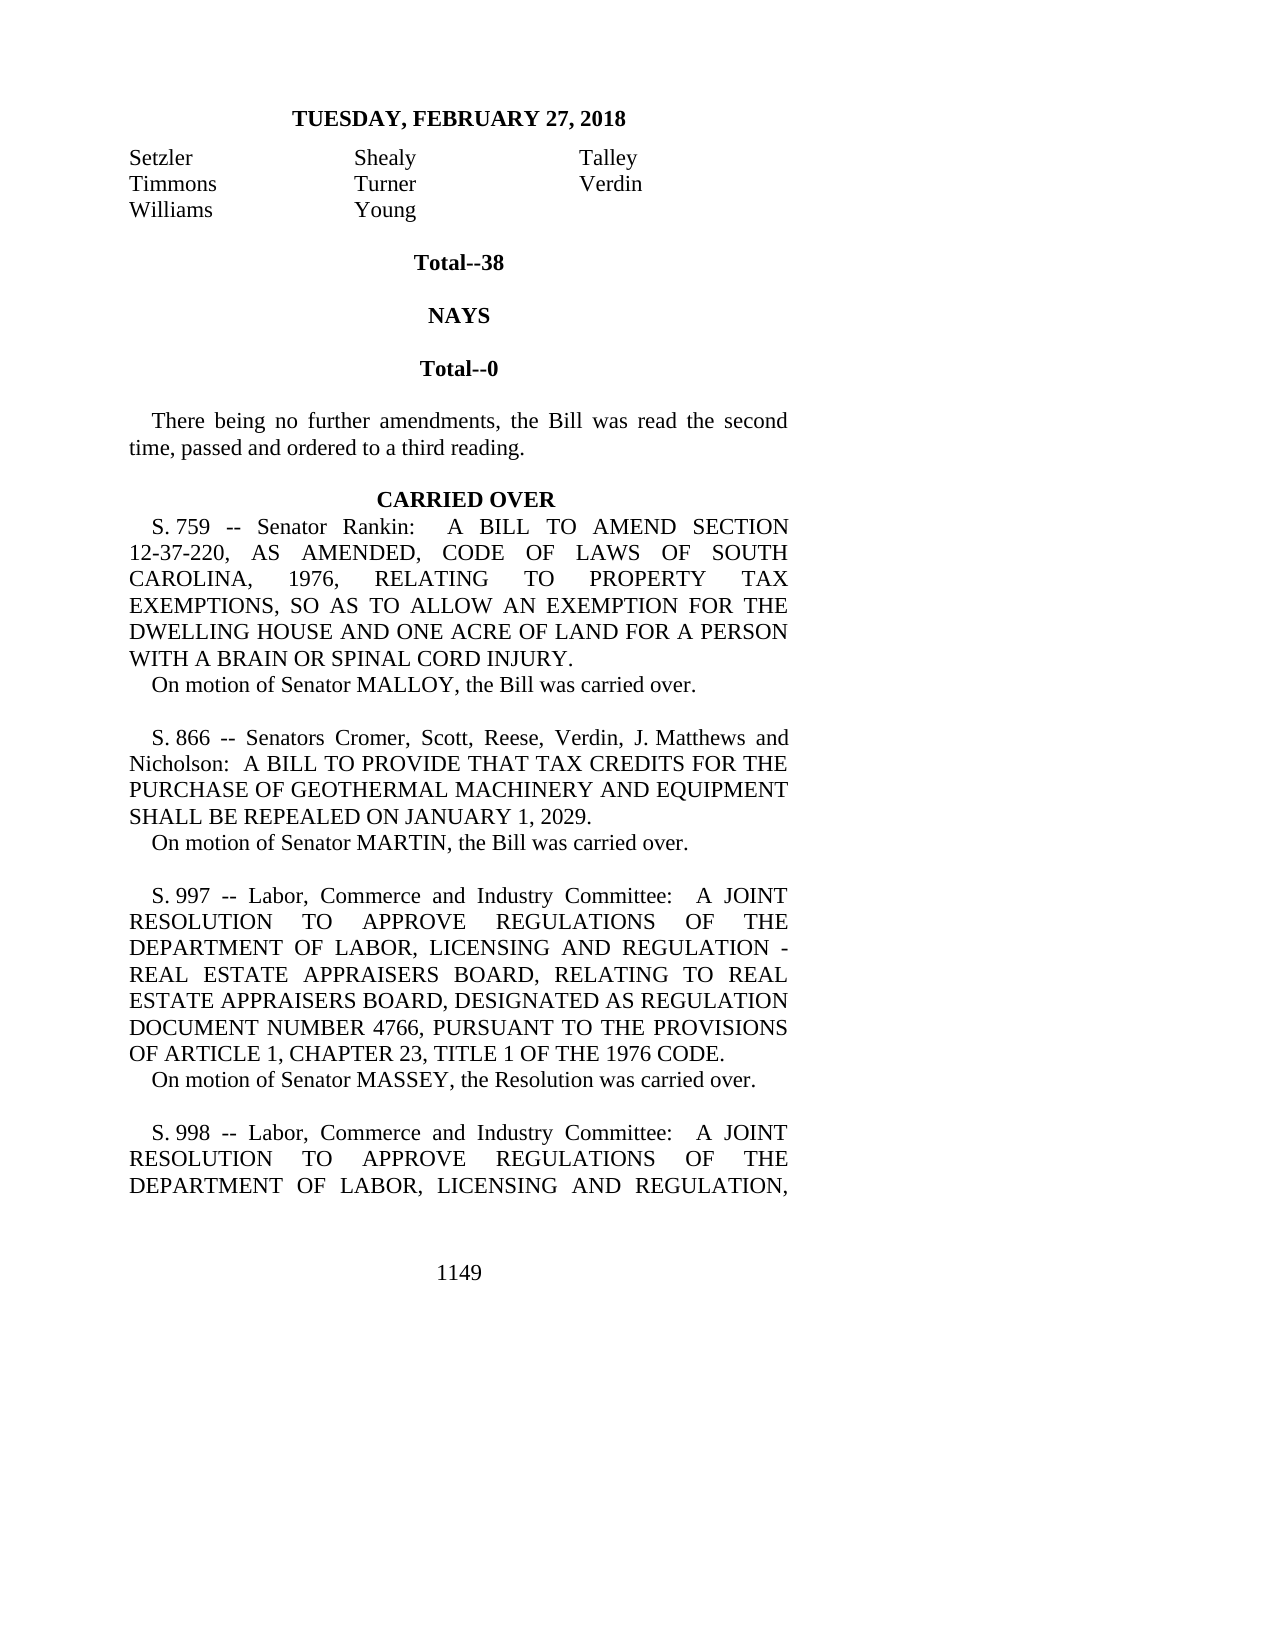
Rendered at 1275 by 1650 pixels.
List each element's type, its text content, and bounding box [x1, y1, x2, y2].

text Timmons Turner Verdin [129, 170, 789, 197]
text S. 997 -- Labor, Commerce and Industry Committee: A JOINT RESOLUTION TO APPROVE REGULATIONS OF THE DEPARTMENT OF LABOR, LICENSING AND REGULATION - REAL ESTATE APPRAISERS BOARD, RELATING TO REAL ESTATE APPRAISERS BOARD, DESIGNATED AS REGULATION DOCUMENT NUMBER 4766, PURSUANT TO THE PROVISIONS OF ARTICLE 1, CHAPTER 23, TITLE 1 OF THE 1976 CODE. [129, 882, 789, 1066]
text CARRIED OVER [129, 486, 789, 513]
text On motion of Senator MARTIN, the Bill was carried over. [129, 829, 789, 855]
text S. 759 -- Senator Rankin: A BILL TO AMEND SECTION 12-37-220, AS AMENDED, CODE OF LAWS OF SOUTH CAROLINA, 1976, RELATING TO PROPERTY TAX EXEMPTIONS, SO AS TO ALLOW AN EXEMPTION FOR THE DWELLING HOUSE AND ONE ACRE OF LAND FOR A PERSON WITH A BRAIN OR SPINAL CORD INJURY. [129, 513, 789, 671]
text There being no further amendments, the Bill was read the second time, passed and ordered to a third reading. [129, 407, 789, 460]
text Total--0 [129, 355, 789, 381]
text On motion of Senator MALLOY, the Bill was carried over. [129, 671, 789, 697]
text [129, 1119, 789, 1198]
text NAYS [129, 302, 789, 328]
text On motion of Senator MASSEY, the Resolution was carried over. [129, 1066, 789, 1093]
text Total--38 [129, 249, 789, 276]
text S. 866 -- Senators Cromer, Scott, Reese, Verdin, J. Matthews and Nicholson: A BILL TO PROVIDE THAT TAX CREDITS FOR THE PURCHASE OF GEOTHERMAL MACHINERY AND EQUIPMENT SHALL BE REPEALED ON JANUARY 1, 2029. [129, 724, 789, 829]
text Williams Young [129, 197, 789, 223]
text Setzler Shealy Talley [129, 144, 789, 170]
